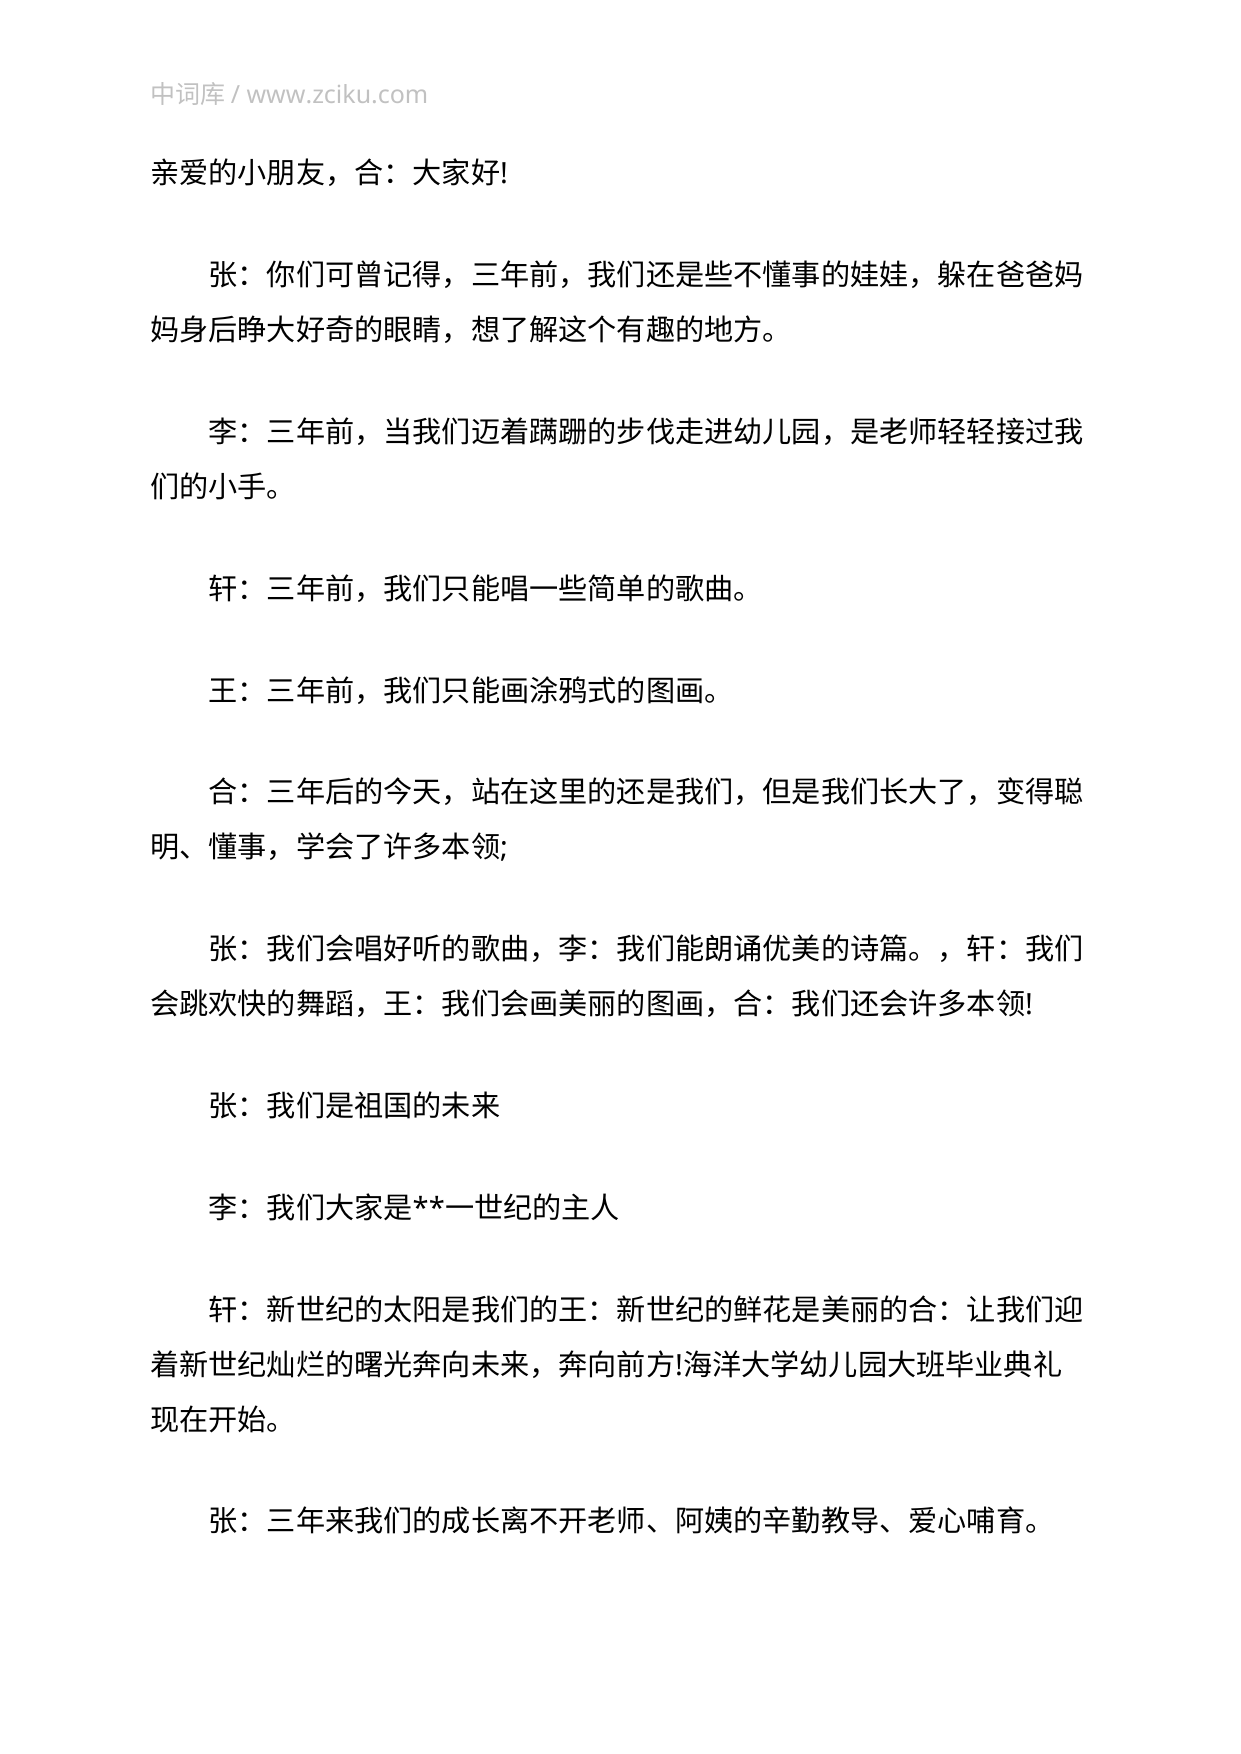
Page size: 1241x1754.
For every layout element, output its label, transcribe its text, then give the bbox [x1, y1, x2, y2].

text 李：三年前，当我们迈着蹒跚的步伐走进幼儿园，是老师轻轻接过我们的小手。 [150, 409, 1090, 506]
text 轩：新世纪的太阳是我们的王：新世纪的鲜花是美丽的合：让我们迎着新世纪灿烂的曙光奔向未来，奔向前方!海洋大学幼儿园大班毕业典礼现在开始。 [150, 1286, 1090, 1438]
text 合：三年后的今天，站在这里的还是我们，但是我们长大了，变得聪明、懂事，学会了许多本领; [150, 769, 1090, 866]
text 王：三年前，我们只能画涂鸦式的图画。 [150, 667, 1090, 709]
text 张：三年来我们的成长离不开老师、阿姨的辛勤教导、爱心哺育。 [150, 1498, 1090, 1540]
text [150, 150, 1090, 192]
text 轩：三年前，我们只能唱一些简单的歌曲。 [150, 565, 1090, 608]
text 李：我们大家是**一世纪的主人 [150, 1184, 1090, 1227]
text 张：你们可曾记得，三年前，我们还是些不懂事的娃娃，躲在爸爸妈妈身后睁大好奇的眼睛，想了解这个有趣的地方。 [150, 252, 1090, 349]
text 张：我们是祖国的未来 [150, 1083, 1090, 1125]
text 张：我们会唱好听的歌曲，李：我们能朗诵优美的诗篇。，轩：我们会跳欢快的舞蹈，王：我们会画美丽的图画，合：我们还会许多本领! [150, 926, 1090, 1023]
